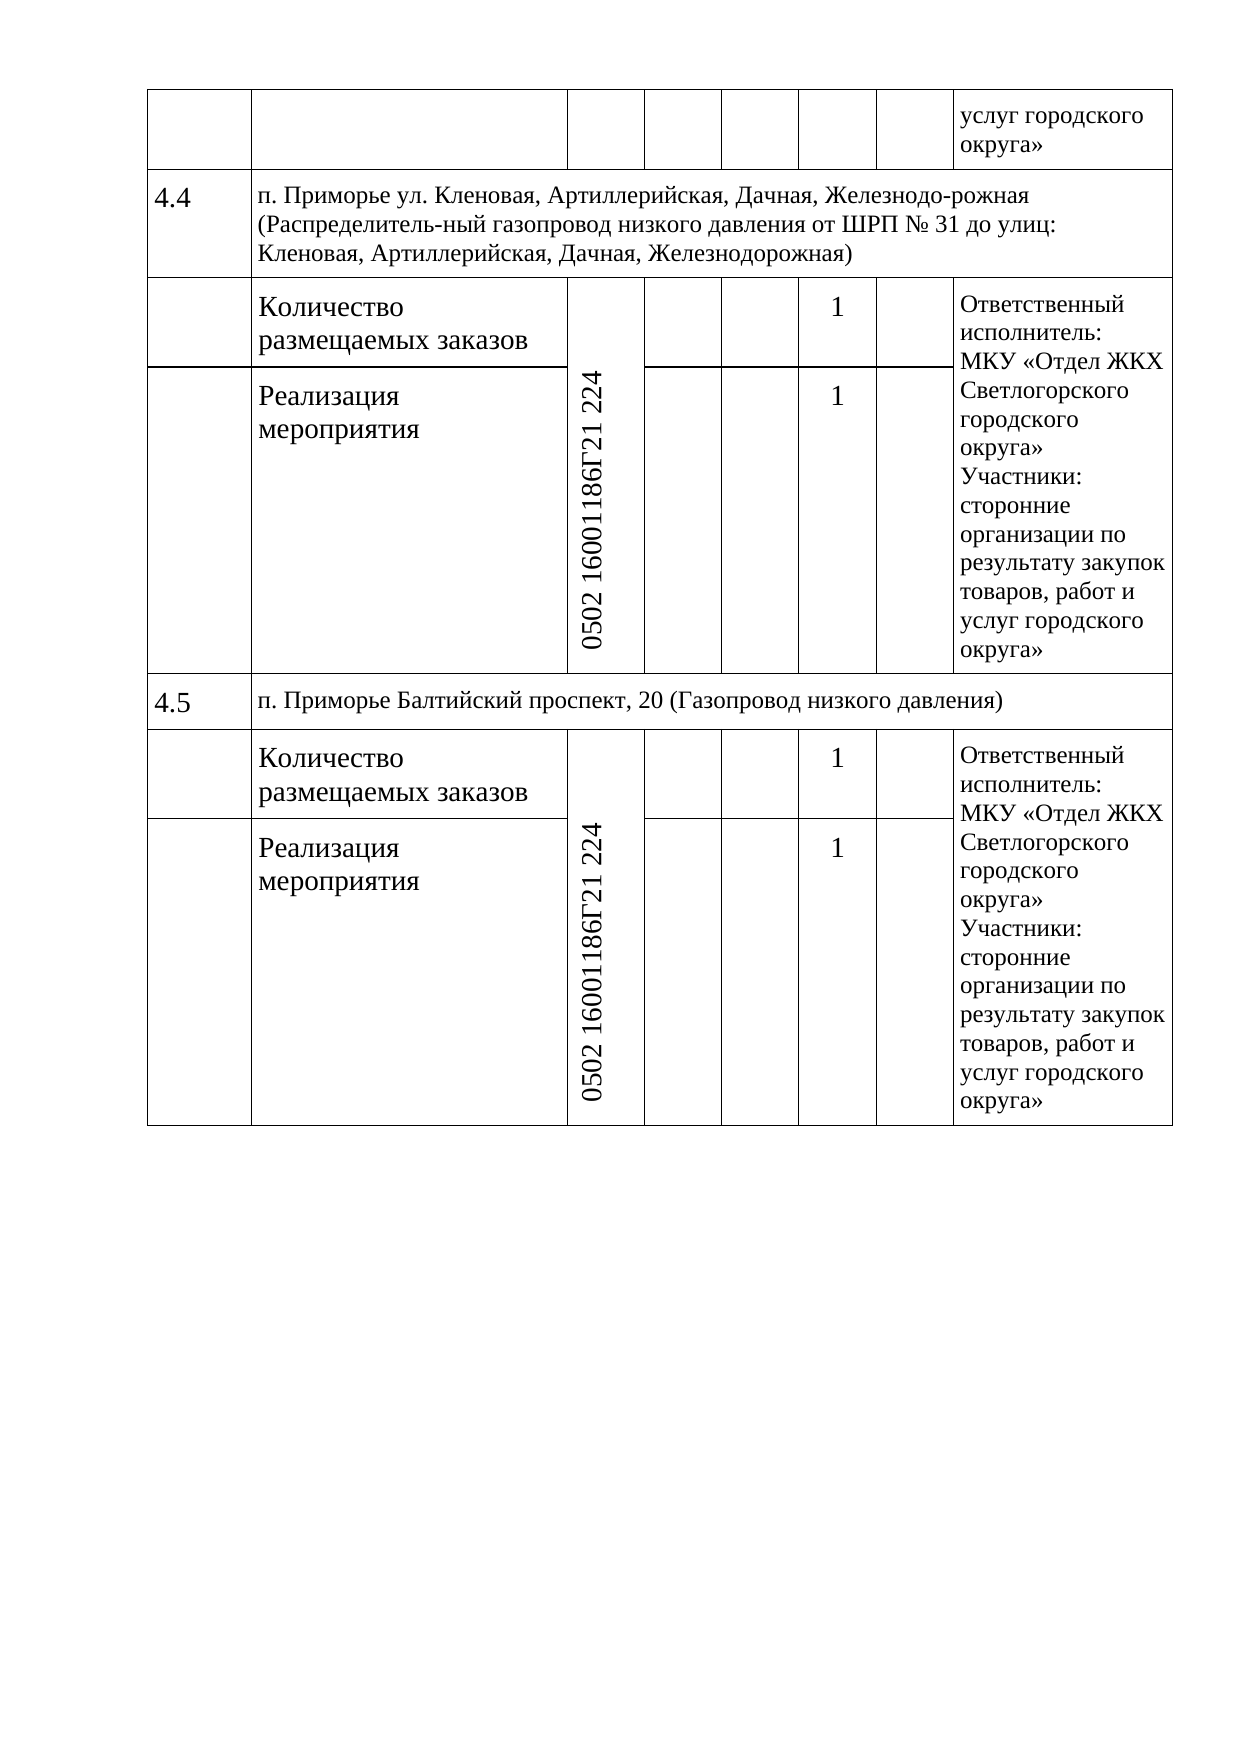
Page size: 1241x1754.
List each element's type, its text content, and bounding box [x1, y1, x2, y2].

table_cell 4.5 [148, 674, 251, 729]
table_cell 0502 16001186Г21 224 [568, 278, 644, 673]
table_cell [148, 278, 251, 366]
table_cell 0502 16001186Г21 224 [568, 730, 644, 1125]
table_cell п. Приморье ул. Кленовая, Артиллерийская, Дачная, Железнодо-рожная (Распределитель-ный газопровод низкого давления от ШРП № 31 до улиц: Кленовая, Артиллерийская, Дачная, Железнодорожная) [252, 170, 1172, 277]
table_cell [722, 819, 798, 1125]
table_cell [645, 90, 721, 168]
table_cell [722, 278, 798, 366]
table_cell [148, 90, 251, 168]
table_cell [877, 278, 953, 366]
table_cell [877, 819, 953, 1125]
table_cell [148, 819, 251, 1125]
table_cell [722, 90, 798, 168]
table_cell [645, 368, 721, 673]
table_cell [148, 730, 251, 818]
table_cell Реализация мероприятия [252, 819, 567, 1125]
table_cell [722, 368, 798, 673]
table_cell 4.4 [148, 170, 251, 277]
table_cell 1 [799, 819, 876, 1125]
table_cell [645, 819, 721, 1125]
table_cell 1 [799, 368, 876, 673]
table_cell п. Приморье Балтийский проспект, 20 (Газопровод низкого давления) [252, 674, 1172, 729]
table_cell Количество размещаемых заказов [252, 278, 567, 366]
table_cell [877, 368, 953, 673]
table_cell 1 [799, 730, 876, 818]
table_cell Количество размещаемых заказов [252, 730, 567, 818]
table_cell 1 [799, 90, 876, 168]
table_cell [877, 90, 953, 168]
table_cell [722, 730, 798, 818]
table_cell [148, 368, 251, 673]
table_cell [877, 730, 953, 818]
table_cell [645, 730, 721, 818]
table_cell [252, 90, 567, 168]
table_cell 1 [799, 278, 876, 366]
table_cell Реализация мероприятия [252, 368, 567, 673]
table_cell [645, 278, 721, 366]
